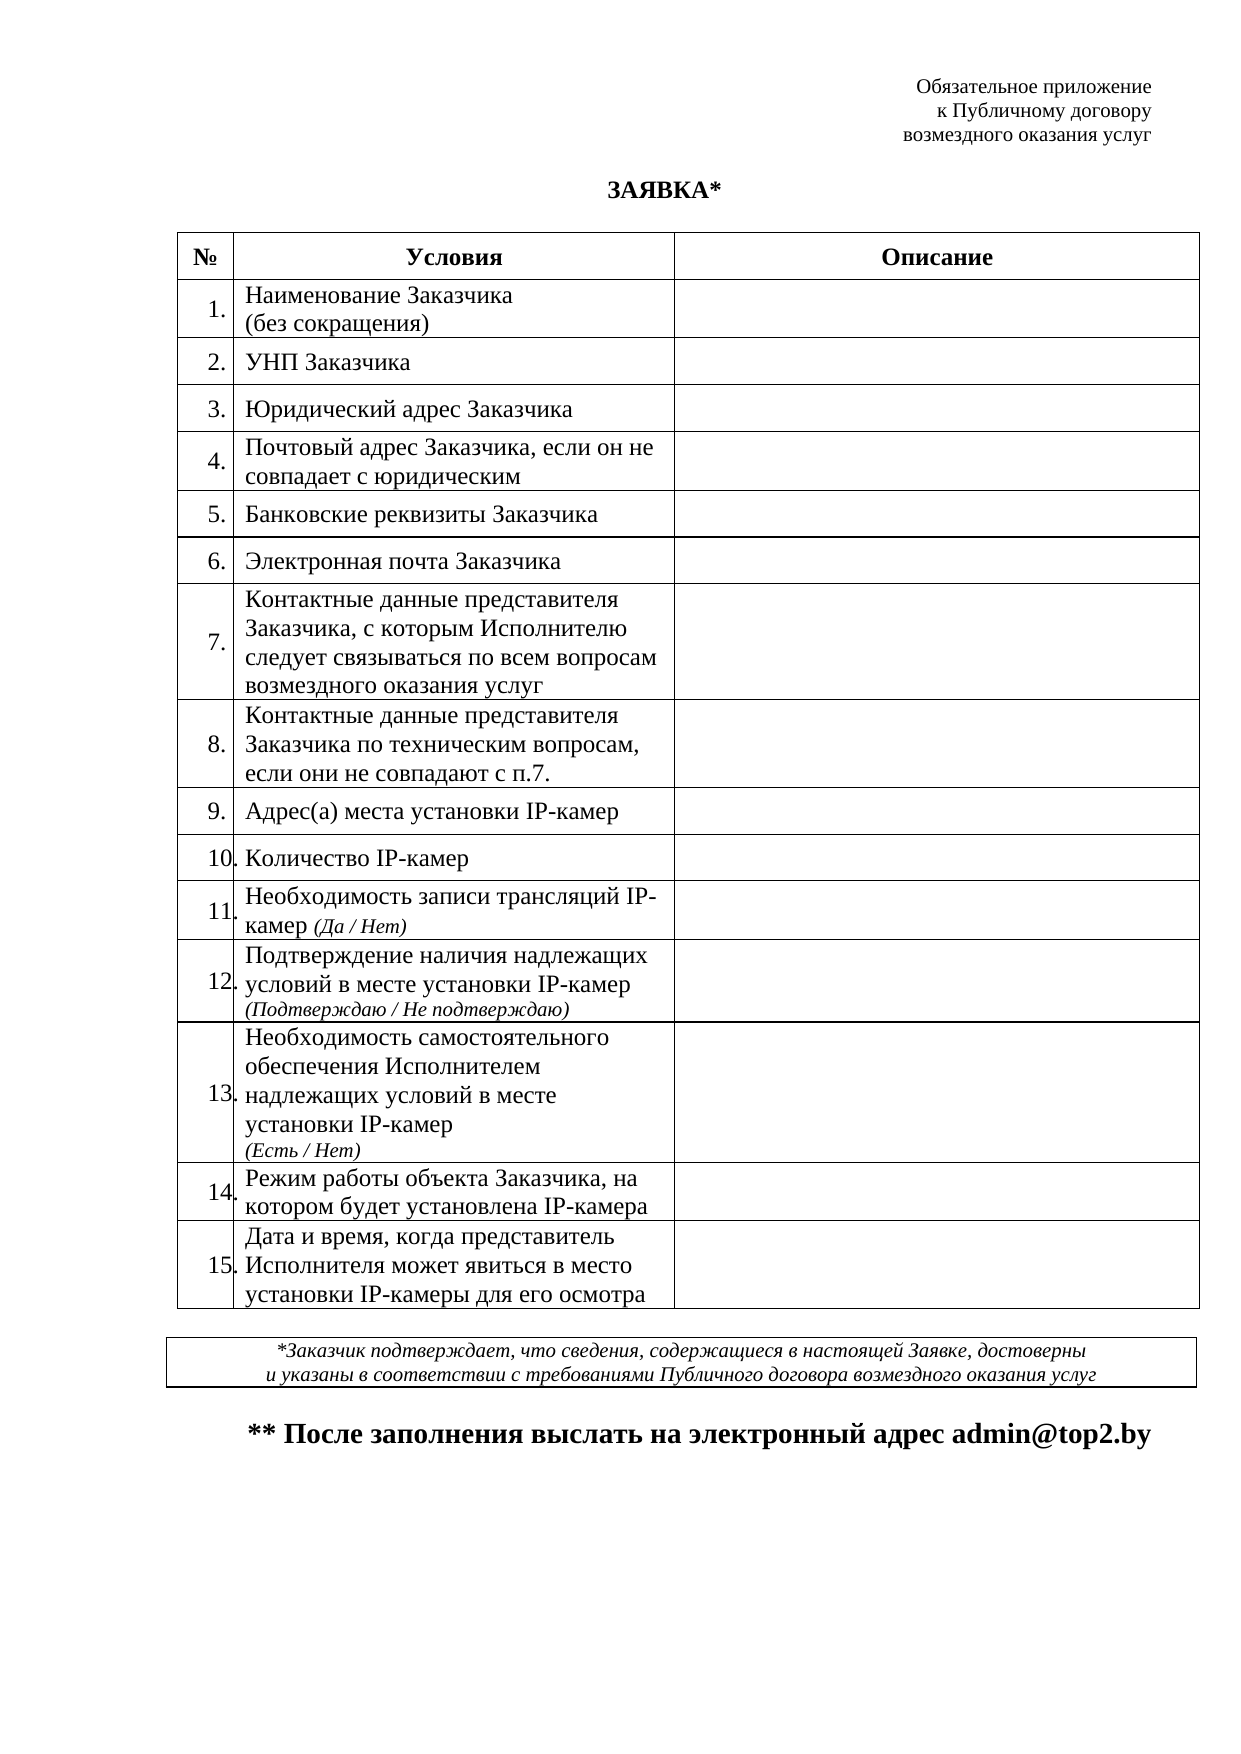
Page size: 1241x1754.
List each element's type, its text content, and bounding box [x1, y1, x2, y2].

table_cell [178, 835, 233, 880]
table_cell Необходимость записи трансляций IP-камер (Да / Нет) [234, 881, 674, 939]
table_cell [178, 1023, 233, 1162]
table_cell [178, 881, 233, 939]
table_cell [675, 385, 1199, 431]
table_cell [675, 538, 1199, 583]
text к Публичному договору [177, 98, 1152, 122]
table_cell [178, 700, 233, 787]
table_cell Электронная почта Заказчика [234, 538, 674, 583]
table_cell [178, 538, 233, 583]
table_cell [178, 338, 233, 384]
table_cell Подтверждение наличия надлежащих условий в месте установки IP-камер (Подтверждаю / Не подтверждаю) [234, 940, 674, 1021]
table_cell [178, 788, 233, 833]
text ЗАЯВКА* [177, 175, 1152, 203]
table_cell Почтовый адрес Заказчика, если он не совпадает с юридическим [234, 432, 674, 489]
text возмездного оказания услуг [177, 122, 1152, 146]
table_header Условия [234, 233, 674, 279]
table_cell [178, 280, 233, 337]
table_cell [178, 491, 233, 536]
table_cell Количество IP-камер [234, 835, 674, 880]
table_cell Дата и время, когда представитель Исполнителя может явиться в место установки IP-камеры для его осмотра [234, 1221, 674, 1307]
table_cell [675, 432, 1199, 489]
table_cell Наименование Заказчика (без сокращения) [234, 280, 674, 337]
text ** После заполнения выслать на электронный адрес admin@top2.by [177, 1416, 1152, 1450]
table_cell Адрес(а) места установки IP-камер [234, 788, 674, 833]
table_cell Контактные данные представителя Заказчика по техническим вопросам, если они не совпадают с п.7. [234, 700, 674, 787]
table_cell [675, 881, 1199, 939]
table_header Описание [675, 233, 1199, 279]
table_cell [675, 491, 1199, 536]
table_cell [178, 584, 233, 699]
table_cell Режим работы объекта Заказчика, на котором будет установлена IP-камера [234, 1163, 674, 1220]
table_cell [675, 835, 1199, 880]
table_cell Юридический адрес Заказчика [234, 385, 674, 431]
table_cell Банковские реквизиты Заказчика [234, 491, 674, 536]
table_cell [675, 788, 1199, 833]
table_cell Контактные данные представителя Заказчика, с которым Исполнителю следует связываться по всем вопросам возмездного оказания услуг [234, 584, 674, 699]
table_cell [675, 1221, 1199, 1307]
table_cell [675, 940, 1199, 1021]
table_cell [178, 432, 233, 489]
table_cell [178, 1221, 233, 1307]
table_header *Заказчик подтверждает, что сведения, содержащиеся в настоящей Заявке, достоверны и указаны в соответствии с требованиями Публичного договора возмездного оказания услуг [167, 1338, 1196, 1386]
table_cell Необходимость самостоятельного обеспечения Исполнителем надлежащих условий в месте установки IP-камер (Есть / Нет) [234, 1023, 674, 1162]
table_header № [178, 233, 233, 279]
table_cell [675, 280, 1199, 337]
table_cell [675, 1163, 1199, 1220]
table_cell УНП Заказчика [234, 338, 674, 384]
table_cell [675, 338, 1199, 384]
table_cell [178, 940, 233, 1021]
table_cell [178, 1163, 233, 1220]
table_cell [675, 584, 1199, 699]
text Обязательное приложение [177, 74, 1152, 98]
table_cell [178, 385, 233, 431]
table_cell [675, 700, 1199, 787]
table_cell [675, 1023, 1199, 1162]
